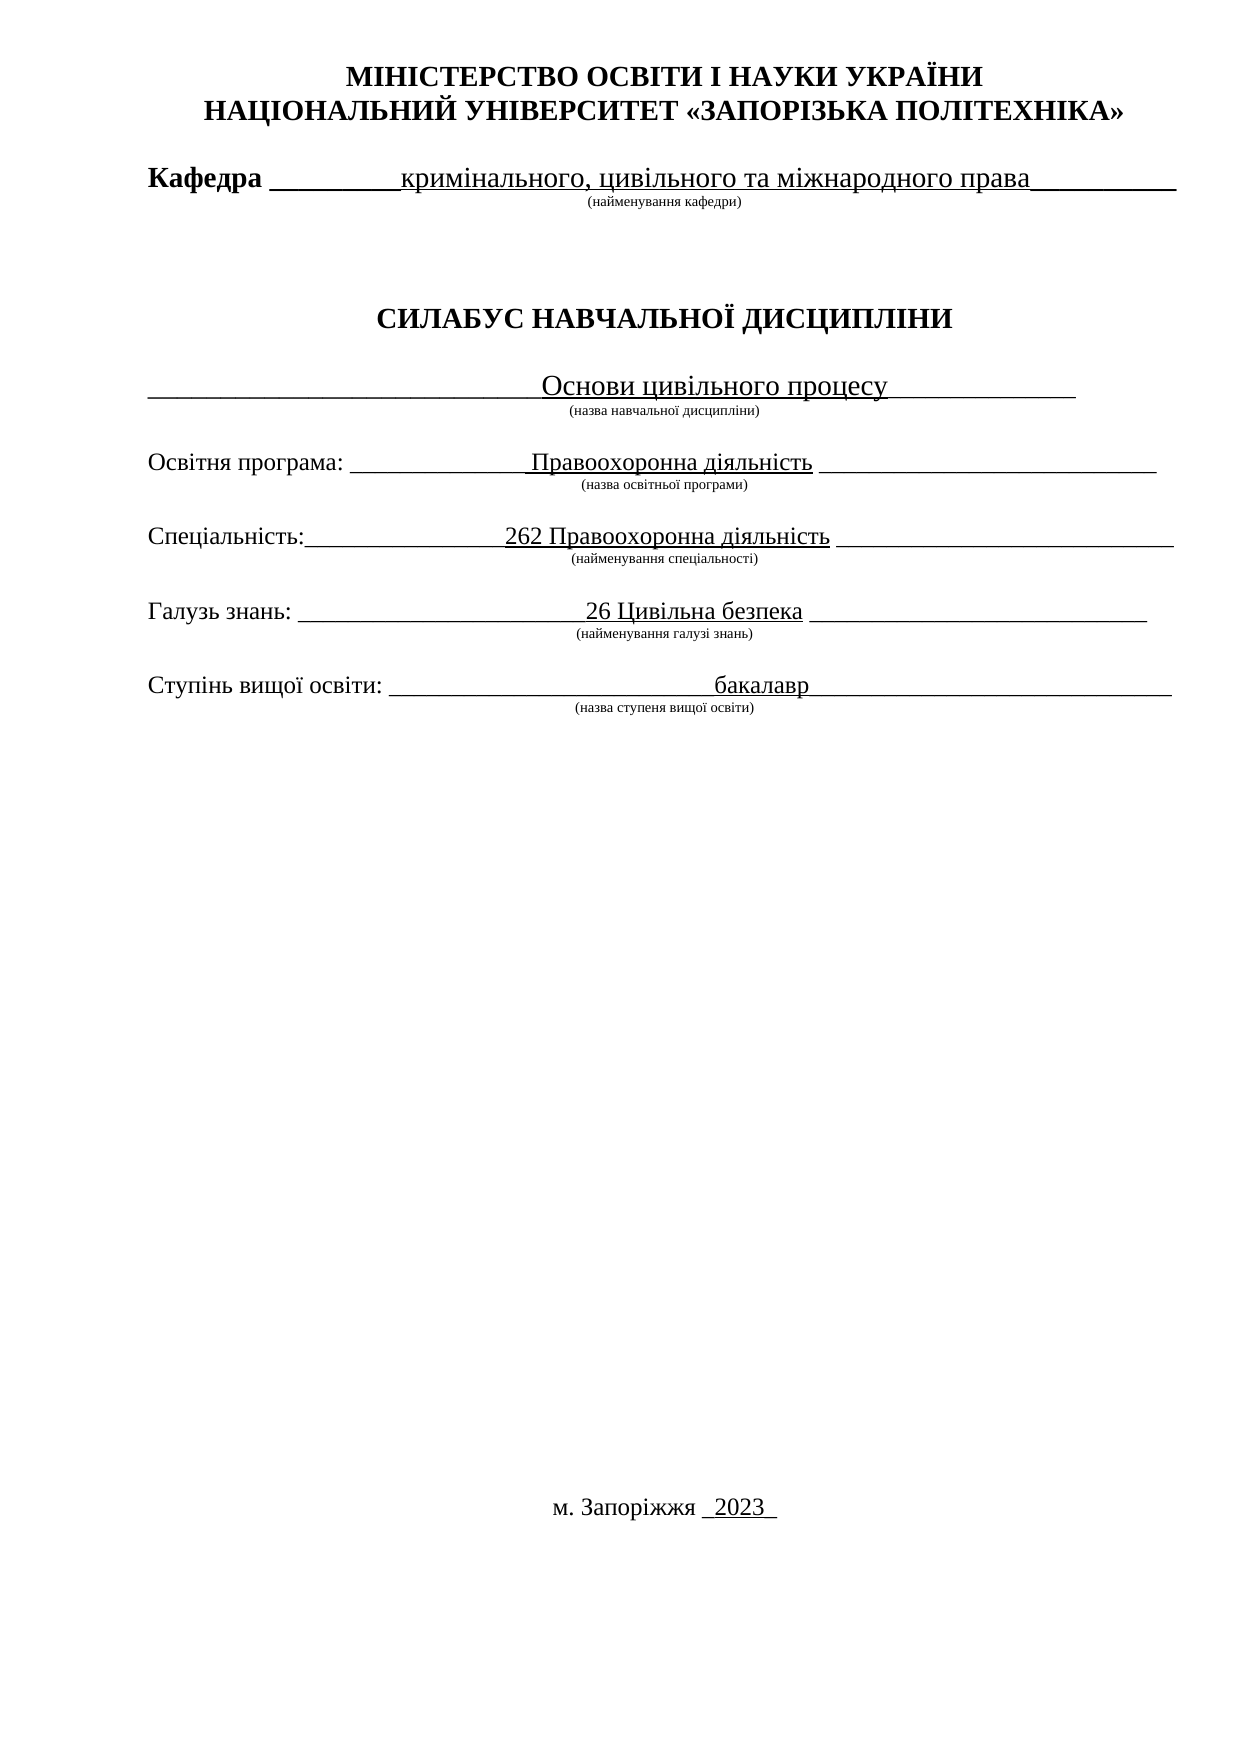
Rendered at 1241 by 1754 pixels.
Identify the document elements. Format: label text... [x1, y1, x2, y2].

text ___________________________Основи цивільного процесу_______________ [148, 368, 1181, 402]
text Галузь знань: _______________________26 Цивільна безпека ___________________________ [148, 596, 1181, 624]
text Освітня програма: ______________ Правоохоронна діяльність ___________________________ [148, 447, 1181, 476]
text (назва освітньої програми) [148, 476, 1181, 493]
text (найменування галузі знань) [148, 624, 1181, 641]
text Спеціальність:________________262 Правоохоронна діяльність ___________________________ [148, 521, 1181, 550]
text (найменування спеціальності) [148, 550, 1181, 567]
text (назва ступеня вищої освіти) [148, 699, 1181, 716]
text МІНІСТЕРСТВО ОСВІТИ І НАУКИ УКРАЇНИ [148, 59, 1181, 93]
text м. Запоріжжя _2023_ [148, 1492, 1181, 1521]
text НАЦІОНАЛЬНИЙ УНІВЕРСИТЕТ «ЗАПОРІЗЬКА ПОЛІТЕХНІКА» [148, 93, 1181, 126]
text (назва навчальної дисципліни) [148, 402, 1181, 418]
text Кафедра _________кримінального, цивільного та міжнародного права__________ [148, 160, 1181, 193]
text Ступінь вищої освіти: __________________________бакалавр_____________________________ [148, 670, 1181, 699]
text (найменування кафедри) [148, 193, 1181, 210]
text СИЛАБУС НАВЧАЛЬНОЇ ДИСЦИПЛІНИ [148, 301, 1181, 334]
